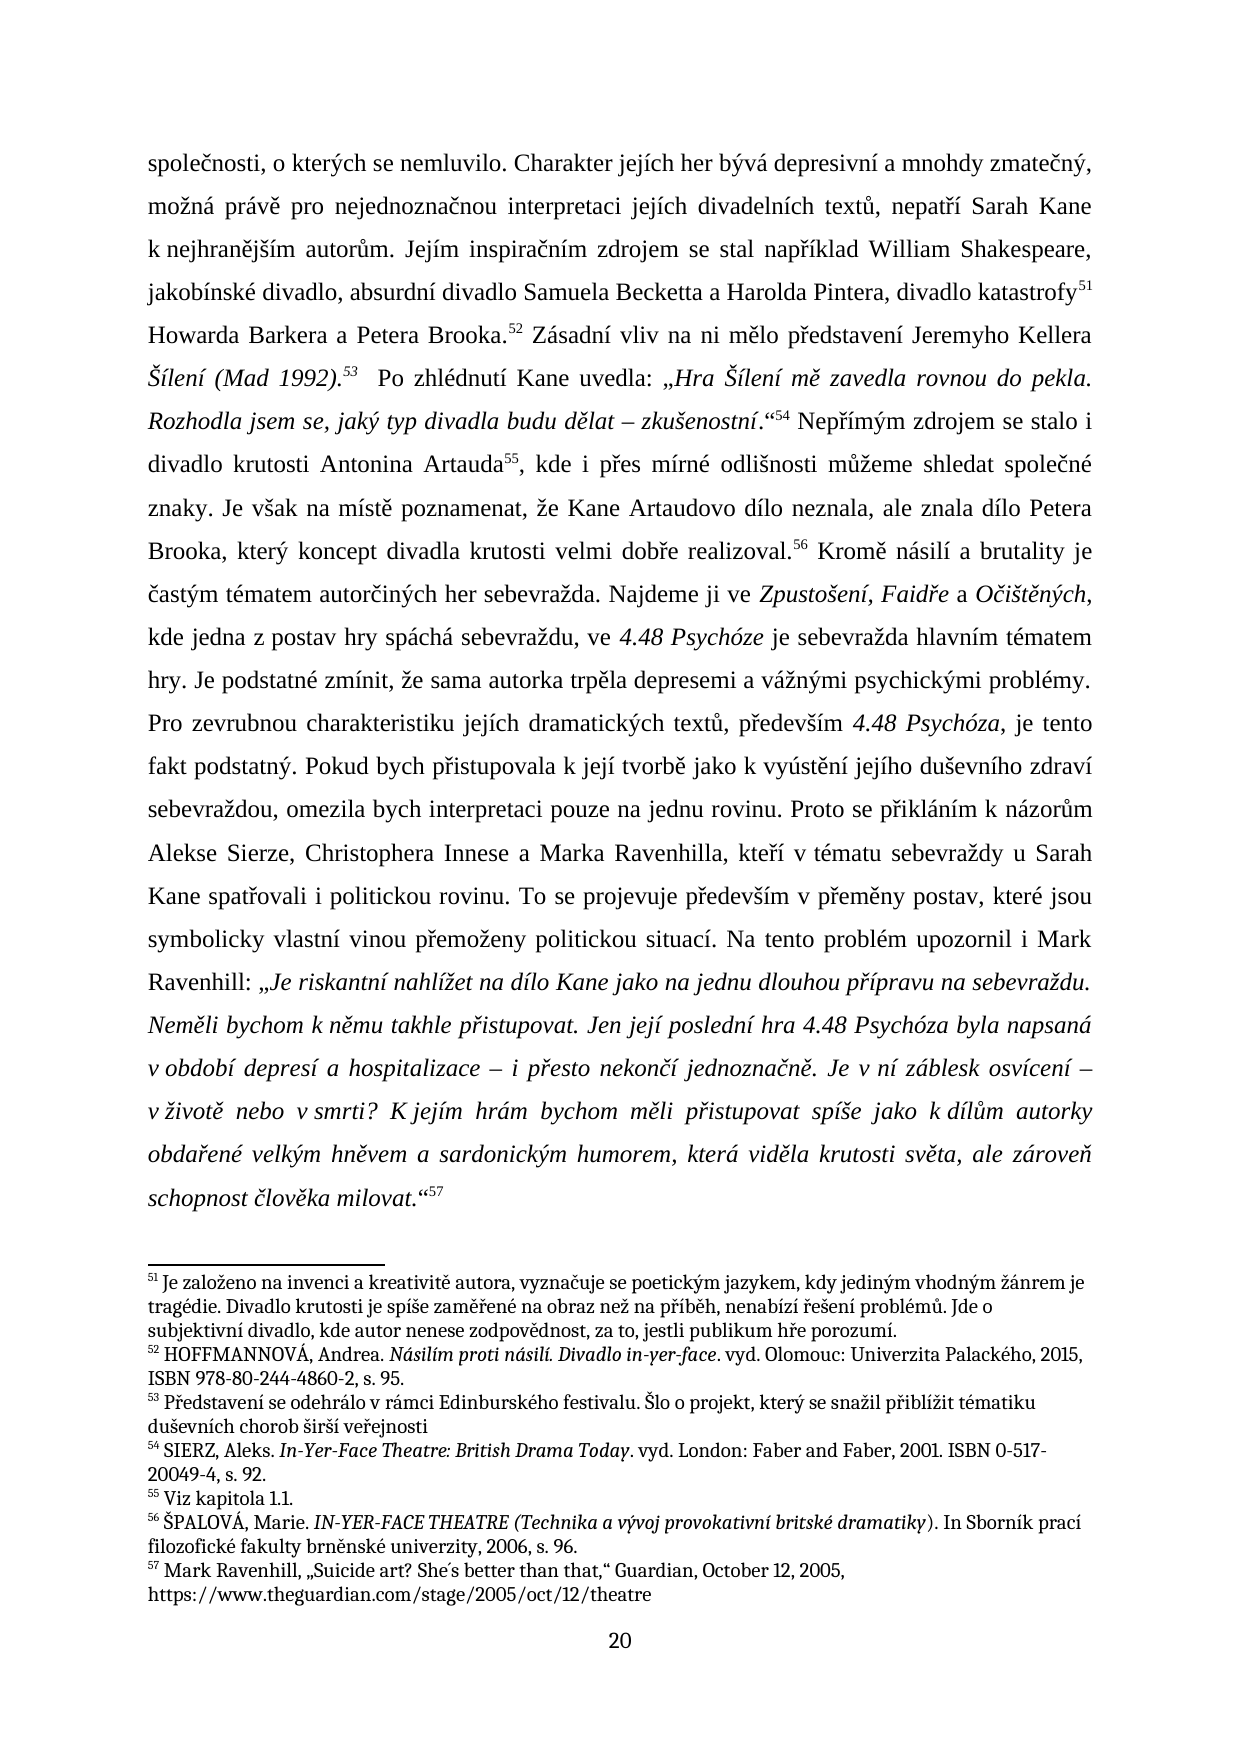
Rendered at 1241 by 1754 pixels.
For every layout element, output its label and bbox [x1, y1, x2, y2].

text [148, 148, 1093, 1211]
